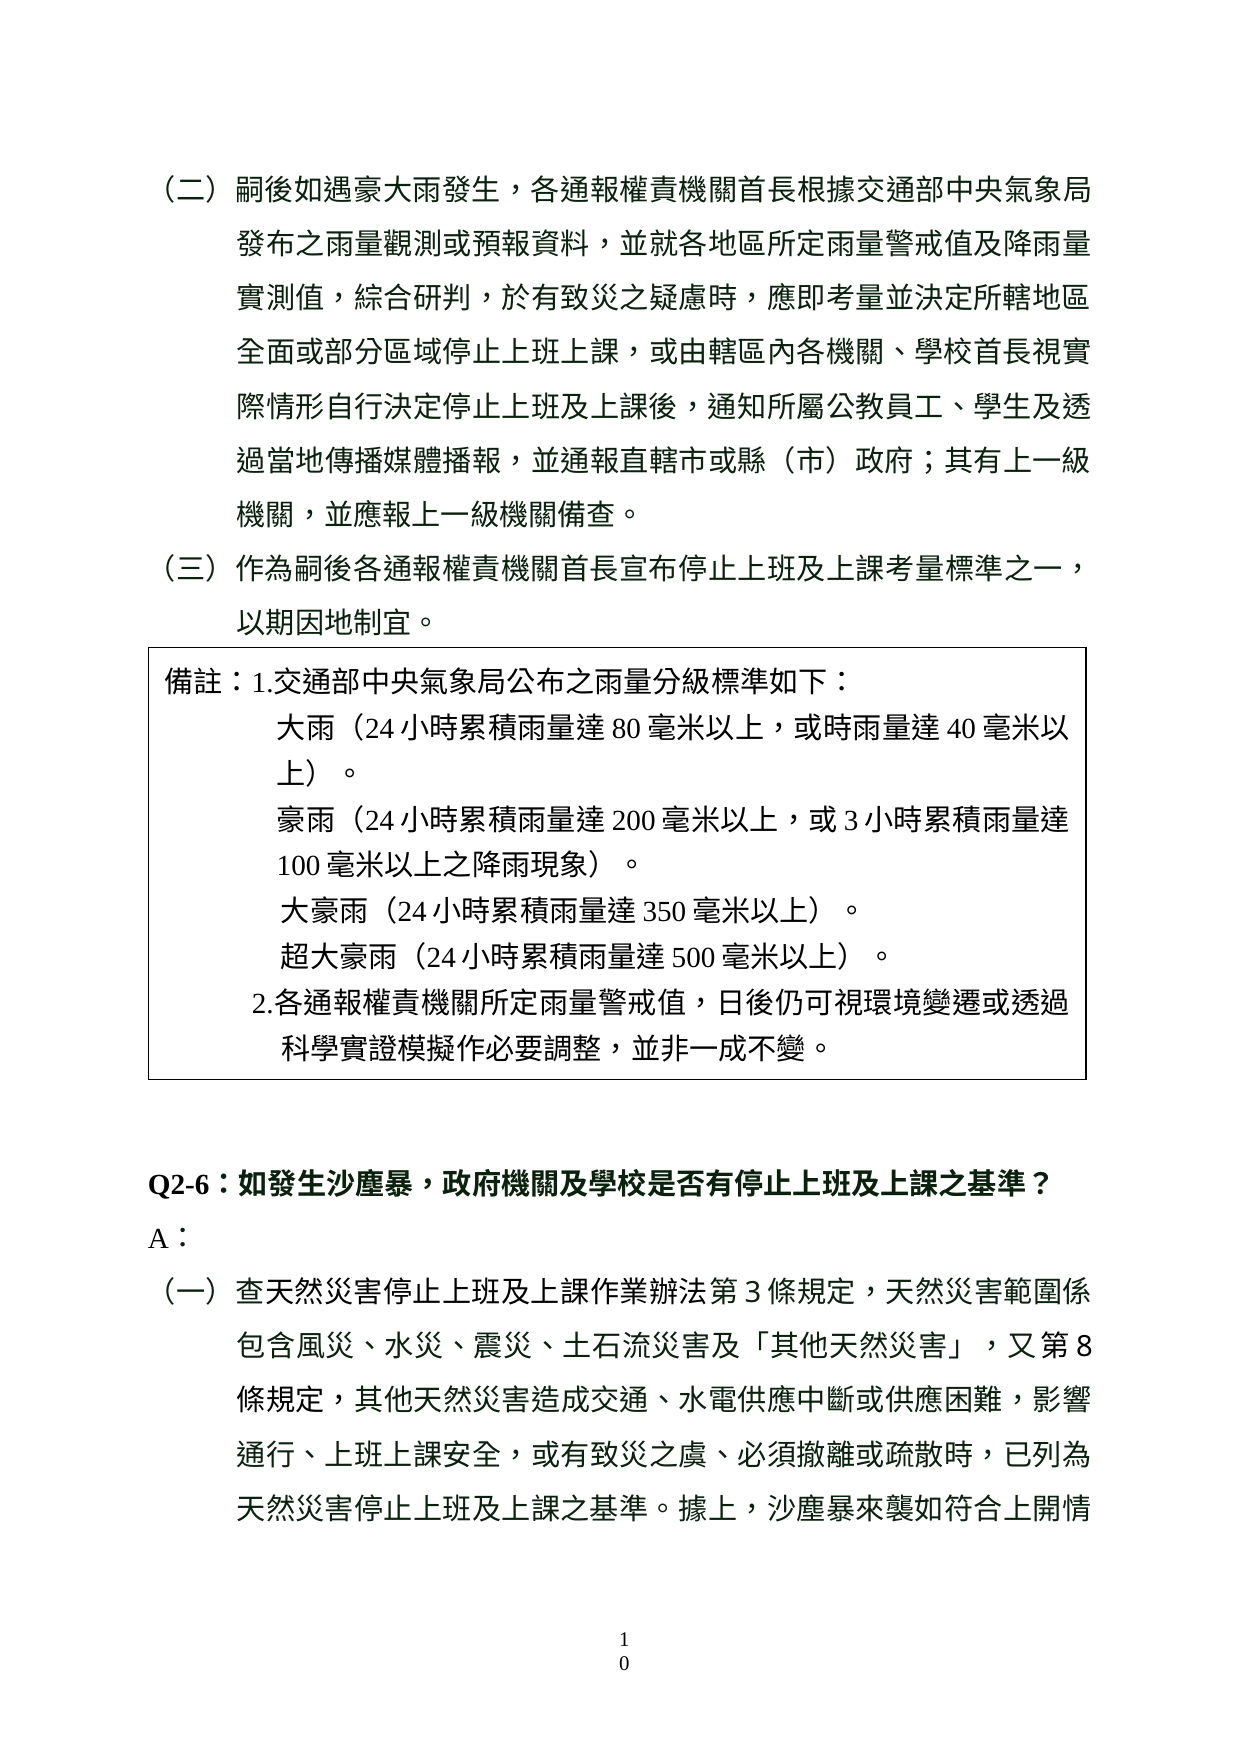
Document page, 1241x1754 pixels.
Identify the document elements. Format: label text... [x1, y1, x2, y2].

text Q2-6：如發生沙塵暴，政府機關及學校是否有停止上班及上課之基準？ [148, 1151, 1092, 1205]
text A： [148, 1205, 1092, 1259]
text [146, 1259, 1092, 1530]
text （三）作為嗣後各通報權責機關首長宣布停止上班及上課考量標準之一，以期因地制宜。 [146, 536, 1092, 644]
text （二）嗣後如遇豪大雨發生，各通報權責機關首長根據交通部中央氣象局發布之雨量觀測或預報資料，並就各地區所定雨量警戒值及降雨量實測值，綜合研判，於有致災之疑慮時，應即考量並決定所轄地區全面或部分區域停止上班上課，或由轄區內各機關、學校首長視實際情形自行決定停止上班及上課後，通知所屬公教員工、學生及透過當地傳播媒體播報，並通報直轄市或縣（市）政府；其有上一級機關，並應報上一級機關備查。 [146, 157, 1092, 536]
